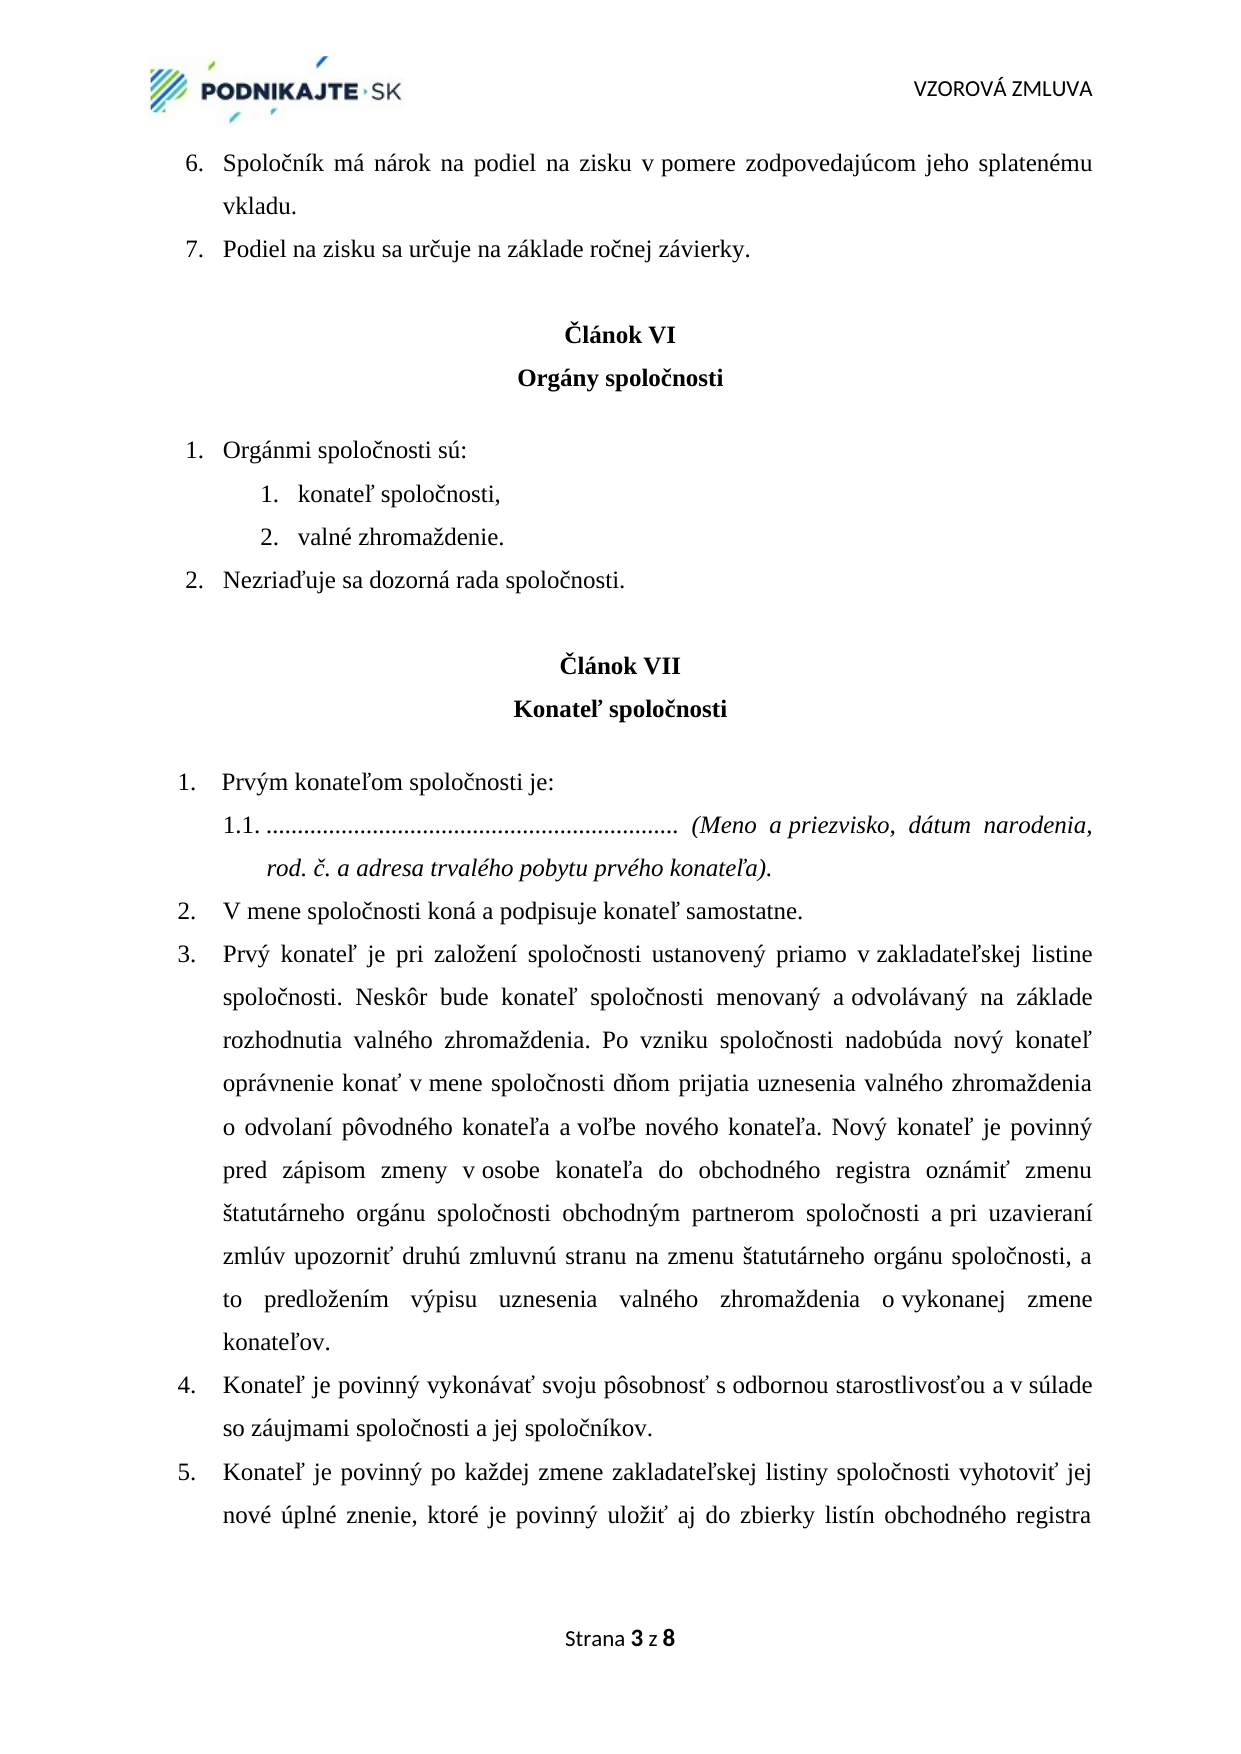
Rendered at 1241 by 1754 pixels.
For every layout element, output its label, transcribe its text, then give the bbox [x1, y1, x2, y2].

list Nezriaďuje sa dozorná rada spoločnosti. [185, 565, 1093, 594]
list Orgánmi spoločnosti sú: [185, 436, 1093, 464]
list V mene spoločnosti koná a podpisuje konateľ samostatne. [177, 896, 1093, 925]
list valné zhromaždenie. [260, 522, 1093, 551]
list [177, 1457, 1093, 1528]
list Konateľ je povinný vykonávať svoju pôsobnosť s odbornou starostlivosťou a v súlade so záujmami spoločnosti a jej spoločníkov. [177, 1370, 1093, 1442]
list Prvý konateľ je pri založení spoločnosti ustanovený priamo v zakladateľskej listine spoločnosti. Neskôr bude konateľ spoločnosti menovaný a odvolávaný na základe rozhodnutia valného zhromaždenia. Po vzniku spoločnosti nadobúda nový konateľ oprávnenie konať v mene spoločnosti dňom prijatia uznesenia valného zhromaždenia o odvolaní pôvodného konateľa a voľbe nového konateľa. Nový konateľ je povinný pred zápisom zmeny v osobe konateľa do obchodného registra oznámiť zmenu štatutárneho orgánu spoločnosti obchodným partnerom spoločnosti a pri uzavieraní zmlúv upozorniť druhú zmluvnú stranu na zmenu štatutárneho orgánu spoločnosti, a to predložením výpisu uznesenia valného zhromaždenia o vykonanej zmene konateľov. [177, 939, 1093, 1356]
list konateľ spoločnosti, [260, 479, 1093, 507]
picture [147, 56, 406, 127]
list .................................................................. (Meno a priezvisko, dátum narodenia, rod. č. a adresa trvalého pobytu prvého konateľa). [223, 810, 1093, 882]
text Článok VII [148, 651, 1093, 680]
text Článok VI [148, 320, 1093, 349]
list Spoločník má nárok na podiel na zisku v pomere zodpovedajúcom jeho splatenému vkladu. [185, 148, 1093, 219]
list Podiel na zisku sa určuje na základe ročnej závierky. [185, 234, 1093, 263]
list Prvým konateľom spoločnosti je: [177, 767, 1093, 795]
text Orgány spoločnosti [148, 363, 1093, 392]
text Konateľ spoločnosti [148, 694, 1093, 723]
